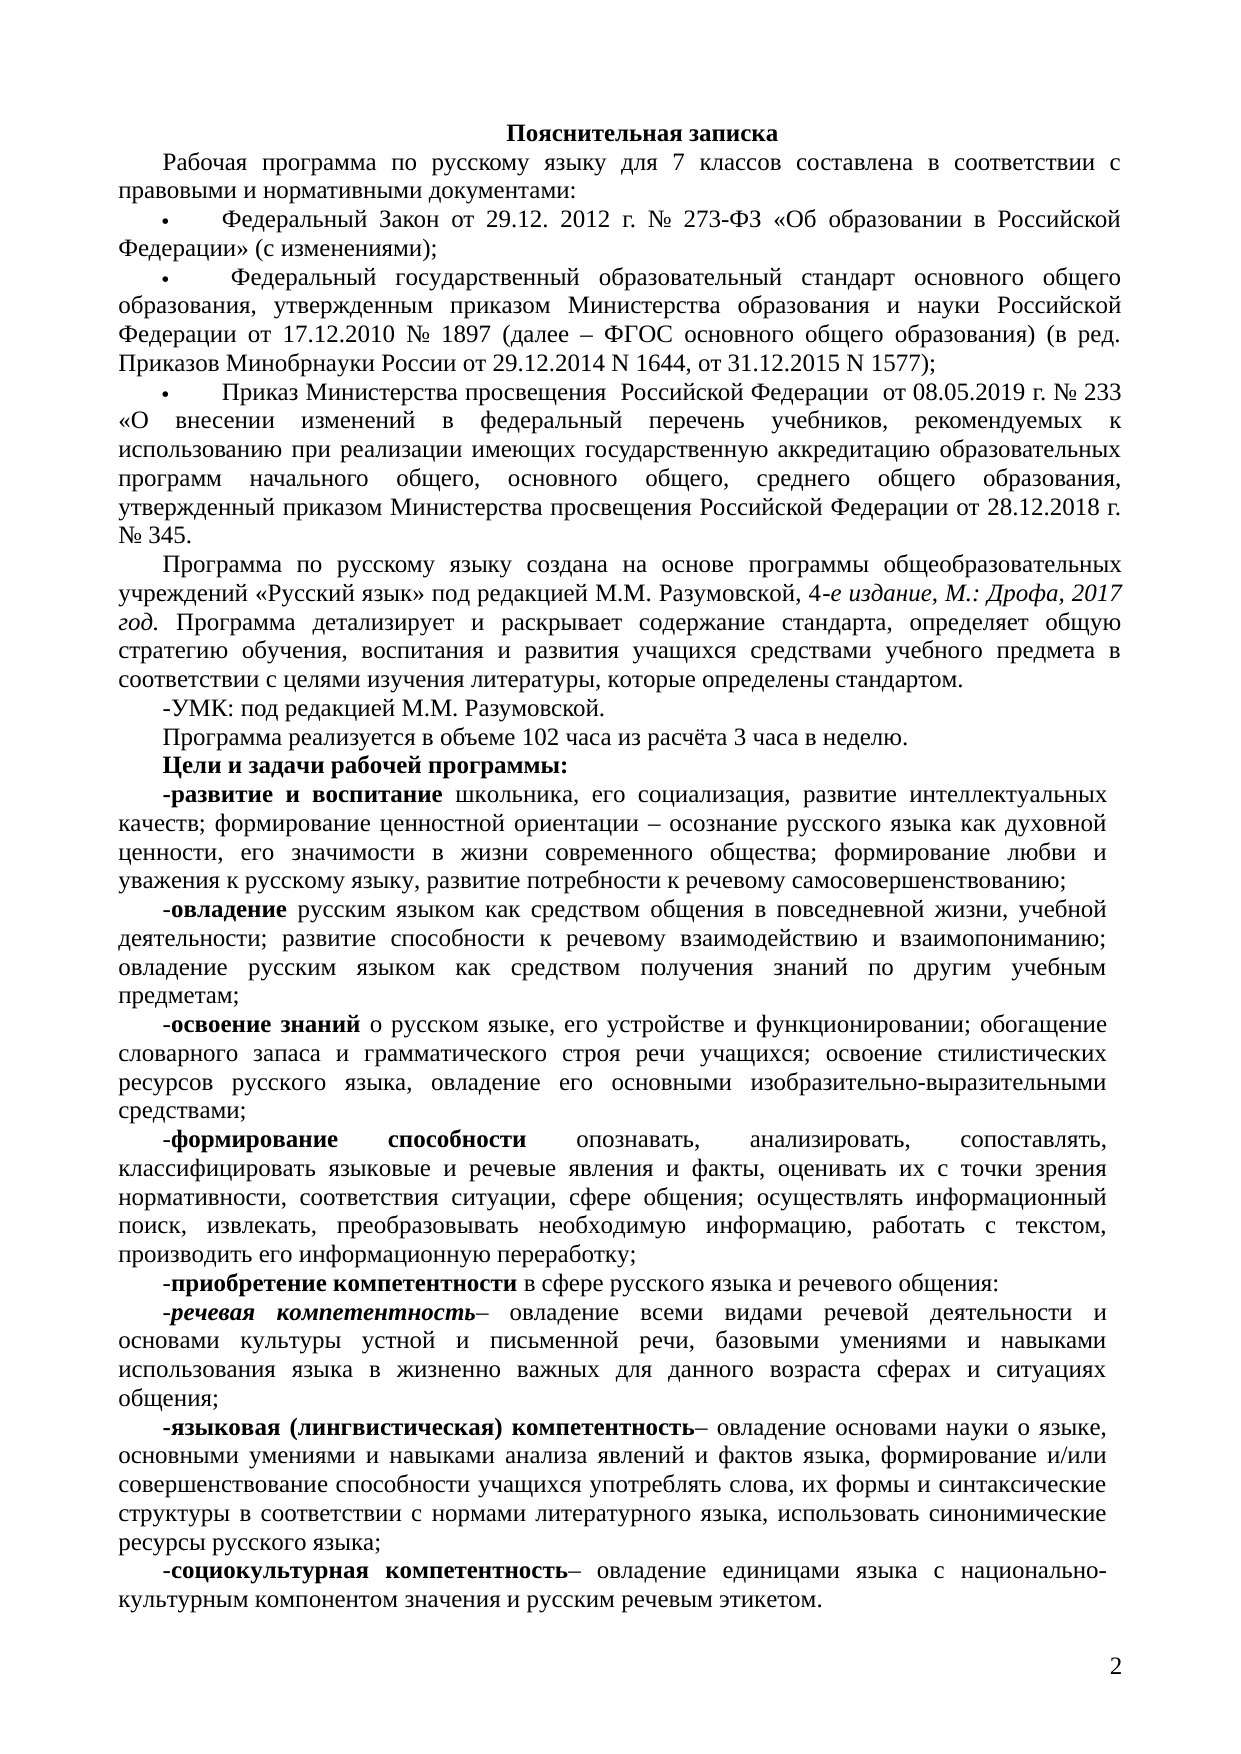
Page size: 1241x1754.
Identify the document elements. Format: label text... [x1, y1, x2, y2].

text Программа по русскому языку создана на основе программы общеобразовательных учреждений «Русский язык» под редакцией М.М. Разумовской, 4-е издание, М.: Дрофа, 2017 год. Программа детализирует и раскрывает содержание стандарта, определяет общую стратегию обучения, воспитания и развития учащихся средствами учебного предмета в соответствии с целями изучения литературы, которые определены стандартом. [118, 549, 1122, 693]
text -формирование способности опознавать, анализировать, сопоставлять, классифицировать языковые и речевые явления и факты, оценивать их с точки зрения нормативности, соответствия ситуации, сфере общения; осуществлять информационный поиск, извлекать, преобразовывать необходимую информацию, работать с текстом, производить его информационную переработку; [118, 1124, 1107, 1268]
text Пояснительная записка [118, 118, 1122, 147]
text -социокультурная компетентность– овладение единицами языка с национально-культурным компонентом значения и русским речевым этикетом. [118, 1556, 1107, 1613]
list Федеральный государственный образовательный стандарт основного общего образования, утвержденным приказом Министерства образования и науки Российской Федерации от 17.12.2010 № 1897 (далее – ФГОС основного общего образования) (в ред. Приказов Минобрнауки России от 29.12.2014 N 1644, от 31.12.2015 N 1577); [118, 262, 1122, 377]
text Программа реализуется в объеме 102 часа из расчёта 3 часа в неделю. [118, 722, 1122, 751]
list Приказ Министерства просвещения Российской Федерации от 08.05.2019 г. № 233 «О внесении изменений в федеральный перечень учебников, рекомендуемых к использованию при реализации имеющих государственную аккредитацию образовательных программ начального общего, основного общего, среднего общего образования, утвержденный приказом Министерства просвещения Российской Федерации от 28.12.2018 г. № 345. [118, 377, 1122, 549]
text -развитие и воспитание школьника, его социализация, развитие интеллектуальных качеств; формирование ценностной ориентации – осознание русского языка как духовной ценности, его значимости в жизни современного общества; формирование любви и уважения к русскому языку, развитие потребности к речевому самосовершенствованию; [118, 779, 1107, 894]
text -овладение русским языком как средством общения в повседневной жизни, учебной деятельности; развитие способности к речевому взаимодействию и взаимопониманию; овладение русским языком как средством получения знаний по другим учебным предметам; [118, 894, 1107, 1009]
text Рабочая программа по русскому языку для 7 классов составлена в соответствии с правовыми и нормативными документами: [118, 147, 1122, 204]
text -УМК: под редакцией М.М. Разумовской. [118, 693, 1122, 722]
text -языковая (лингвистическая) компетентность– овладение основами науки о языке, основными умениями и навыками анализа явлений и фактов языка, формирование и/или совершенствование способности учащихся употреблять слова, их формы и синтаксические структуры в соответствии с нормами литературного языка, использовать синонимические ресурсы русского языка; [118, 1412, 1107, 1556]
list Федеральный Закон от 29.12. . № 273-ФЗ «Об образовании в Российской Федерации» (с изменениями); [118, 204, 1122, 262]
text -освоение знаний о русском языке, его устройстве и функционировании; обогащение словарного запаса и грамматического строя речи учащихся; освоение стилистических ресурсов русского языка, овладение его основными изобразительно-выразительными средствами; [118, 1009, 1107, 1124]
text -речевая компетентность– овладение всеми видами речевой деятельности и основами культуры устной и письменной речи, базовыми умениями и навыками использования языка в жизненно важных для данного возраста сферах и ситуациях общения; [118, 1297, 1107, 1412]
text Цели и задачи рабочей программы: [118, 751, 1107, 779]
text -приобретение компетентности в сфере русского языка и речевого общения: [118, 1268, 1107, 1297]
